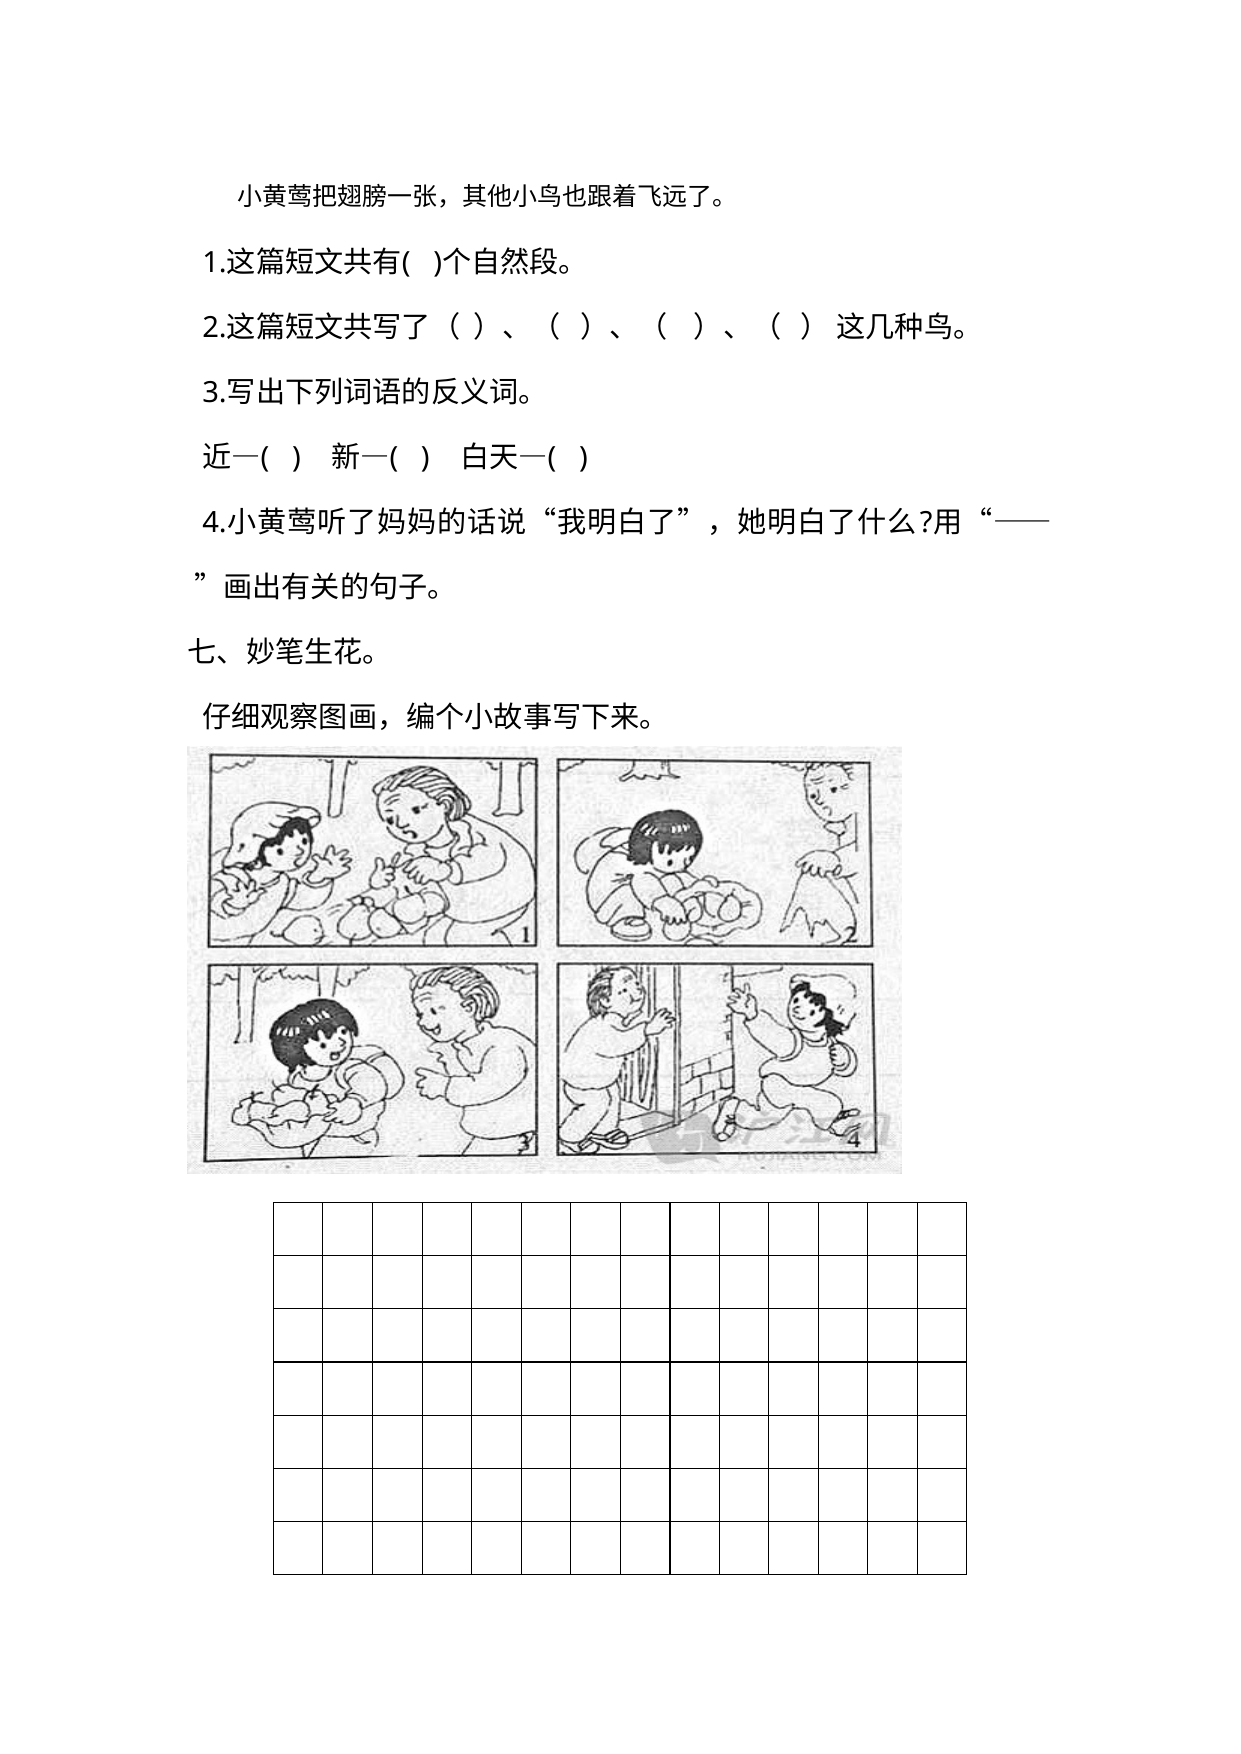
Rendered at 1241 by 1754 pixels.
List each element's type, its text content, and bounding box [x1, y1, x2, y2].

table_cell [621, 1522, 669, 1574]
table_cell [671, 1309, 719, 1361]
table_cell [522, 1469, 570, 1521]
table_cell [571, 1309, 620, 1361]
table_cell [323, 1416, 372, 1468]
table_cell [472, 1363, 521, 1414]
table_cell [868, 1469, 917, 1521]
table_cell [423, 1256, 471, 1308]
text 1.这篇短文共有( )个自然段。 [187, 227, 1053, 292]
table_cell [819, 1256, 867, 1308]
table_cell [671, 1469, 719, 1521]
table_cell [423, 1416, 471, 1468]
text 近—( ) 新—( ) 白天—( ) [187, 422, 1053, 487]
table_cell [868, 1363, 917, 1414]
text 2.这篇短文共写了（ ）、（ ）、（ ）、（ ） 这几种鸟。 [187, 292, 1053, 357]
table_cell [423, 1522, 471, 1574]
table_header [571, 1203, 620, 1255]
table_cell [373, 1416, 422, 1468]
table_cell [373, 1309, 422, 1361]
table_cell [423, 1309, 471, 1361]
text 小黄莺把翅膀一张，其他小鸟也跟着飞远了。 [187, 162, 1053, 227]
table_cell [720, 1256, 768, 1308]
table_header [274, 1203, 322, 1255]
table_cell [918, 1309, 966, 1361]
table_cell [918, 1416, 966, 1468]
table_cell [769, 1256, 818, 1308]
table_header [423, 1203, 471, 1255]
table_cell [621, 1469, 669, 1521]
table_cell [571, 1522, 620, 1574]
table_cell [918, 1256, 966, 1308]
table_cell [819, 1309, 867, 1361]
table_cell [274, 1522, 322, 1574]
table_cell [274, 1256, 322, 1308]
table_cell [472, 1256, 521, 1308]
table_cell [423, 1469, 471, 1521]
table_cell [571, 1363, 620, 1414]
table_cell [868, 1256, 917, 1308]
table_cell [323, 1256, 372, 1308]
text 3.写出下列词语的反义词。 [187, 357, 1053, 422]
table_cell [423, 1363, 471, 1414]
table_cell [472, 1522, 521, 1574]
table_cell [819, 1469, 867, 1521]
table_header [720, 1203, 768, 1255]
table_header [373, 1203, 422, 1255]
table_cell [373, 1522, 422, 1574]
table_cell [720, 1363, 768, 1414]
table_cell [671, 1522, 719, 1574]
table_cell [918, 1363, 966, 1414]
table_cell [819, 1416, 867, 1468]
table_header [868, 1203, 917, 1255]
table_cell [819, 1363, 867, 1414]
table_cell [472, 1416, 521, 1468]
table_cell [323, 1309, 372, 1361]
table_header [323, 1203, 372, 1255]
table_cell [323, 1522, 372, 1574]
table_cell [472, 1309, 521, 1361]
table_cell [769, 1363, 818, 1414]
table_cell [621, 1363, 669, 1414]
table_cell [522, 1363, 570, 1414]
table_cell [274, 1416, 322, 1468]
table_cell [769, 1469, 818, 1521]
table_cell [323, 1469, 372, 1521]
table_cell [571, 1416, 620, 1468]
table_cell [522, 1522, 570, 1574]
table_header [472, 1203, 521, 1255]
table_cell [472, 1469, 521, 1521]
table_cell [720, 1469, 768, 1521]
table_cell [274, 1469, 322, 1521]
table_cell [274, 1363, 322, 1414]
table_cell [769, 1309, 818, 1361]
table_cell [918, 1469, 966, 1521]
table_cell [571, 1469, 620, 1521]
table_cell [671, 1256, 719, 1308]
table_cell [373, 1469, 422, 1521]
text 七、妙笔生花。 [187, 617, 1053, 682]
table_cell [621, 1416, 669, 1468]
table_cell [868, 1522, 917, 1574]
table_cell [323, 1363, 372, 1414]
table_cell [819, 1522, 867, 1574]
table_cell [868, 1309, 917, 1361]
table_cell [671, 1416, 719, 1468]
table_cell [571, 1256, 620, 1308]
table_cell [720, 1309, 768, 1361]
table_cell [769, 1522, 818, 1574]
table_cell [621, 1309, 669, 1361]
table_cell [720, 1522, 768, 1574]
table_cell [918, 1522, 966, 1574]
picture [187, 746, 902, 1174]
text 4.小黄莺听了妈妈的话说“我明白了”，她明白了什么?用“—— ”画出有关的句子。 [187, 487, 1053, 617]
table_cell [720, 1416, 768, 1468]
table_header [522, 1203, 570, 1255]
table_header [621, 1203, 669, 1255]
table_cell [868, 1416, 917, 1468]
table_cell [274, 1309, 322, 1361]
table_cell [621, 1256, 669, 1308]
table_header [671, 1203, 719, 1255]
text 仔细观察图画，编个小故事写下来。 [187, 682, 1053, 747]
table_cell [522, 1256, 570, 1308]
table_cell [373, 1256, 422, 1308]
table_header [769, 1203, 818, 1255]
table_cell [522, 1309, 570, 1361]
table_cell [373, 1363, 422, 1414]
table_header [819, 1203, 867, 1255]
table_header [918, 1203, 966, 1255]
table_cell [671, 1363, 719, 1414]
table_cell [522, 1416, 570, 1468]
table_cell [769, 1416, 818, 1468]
